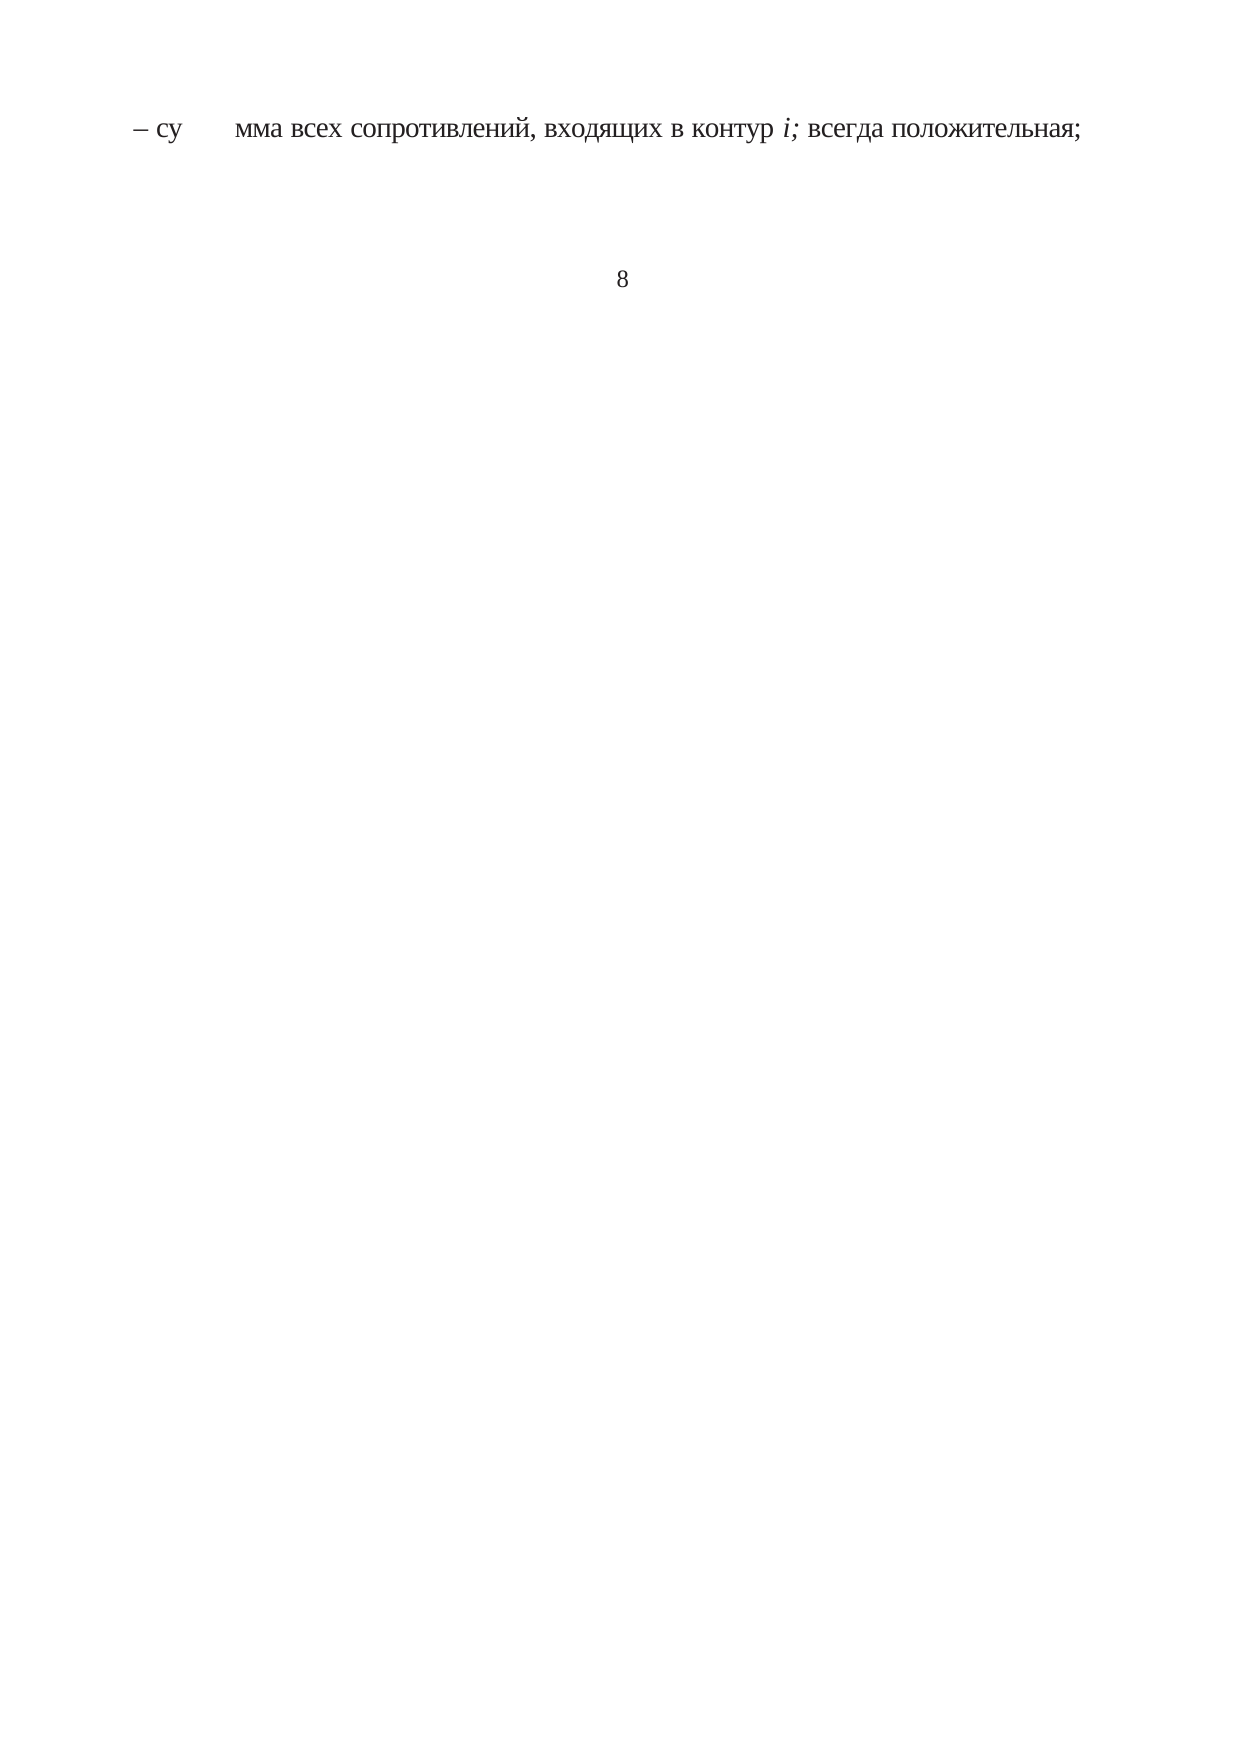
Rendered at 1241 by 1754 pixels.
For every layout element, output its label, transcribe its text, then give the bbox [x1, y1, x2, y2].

text 8 [130, 264, 1115, 293]
list сумма всех сопротивлений, входящих в контур i; всегда положительная; [212, 110, 1115, 144]
